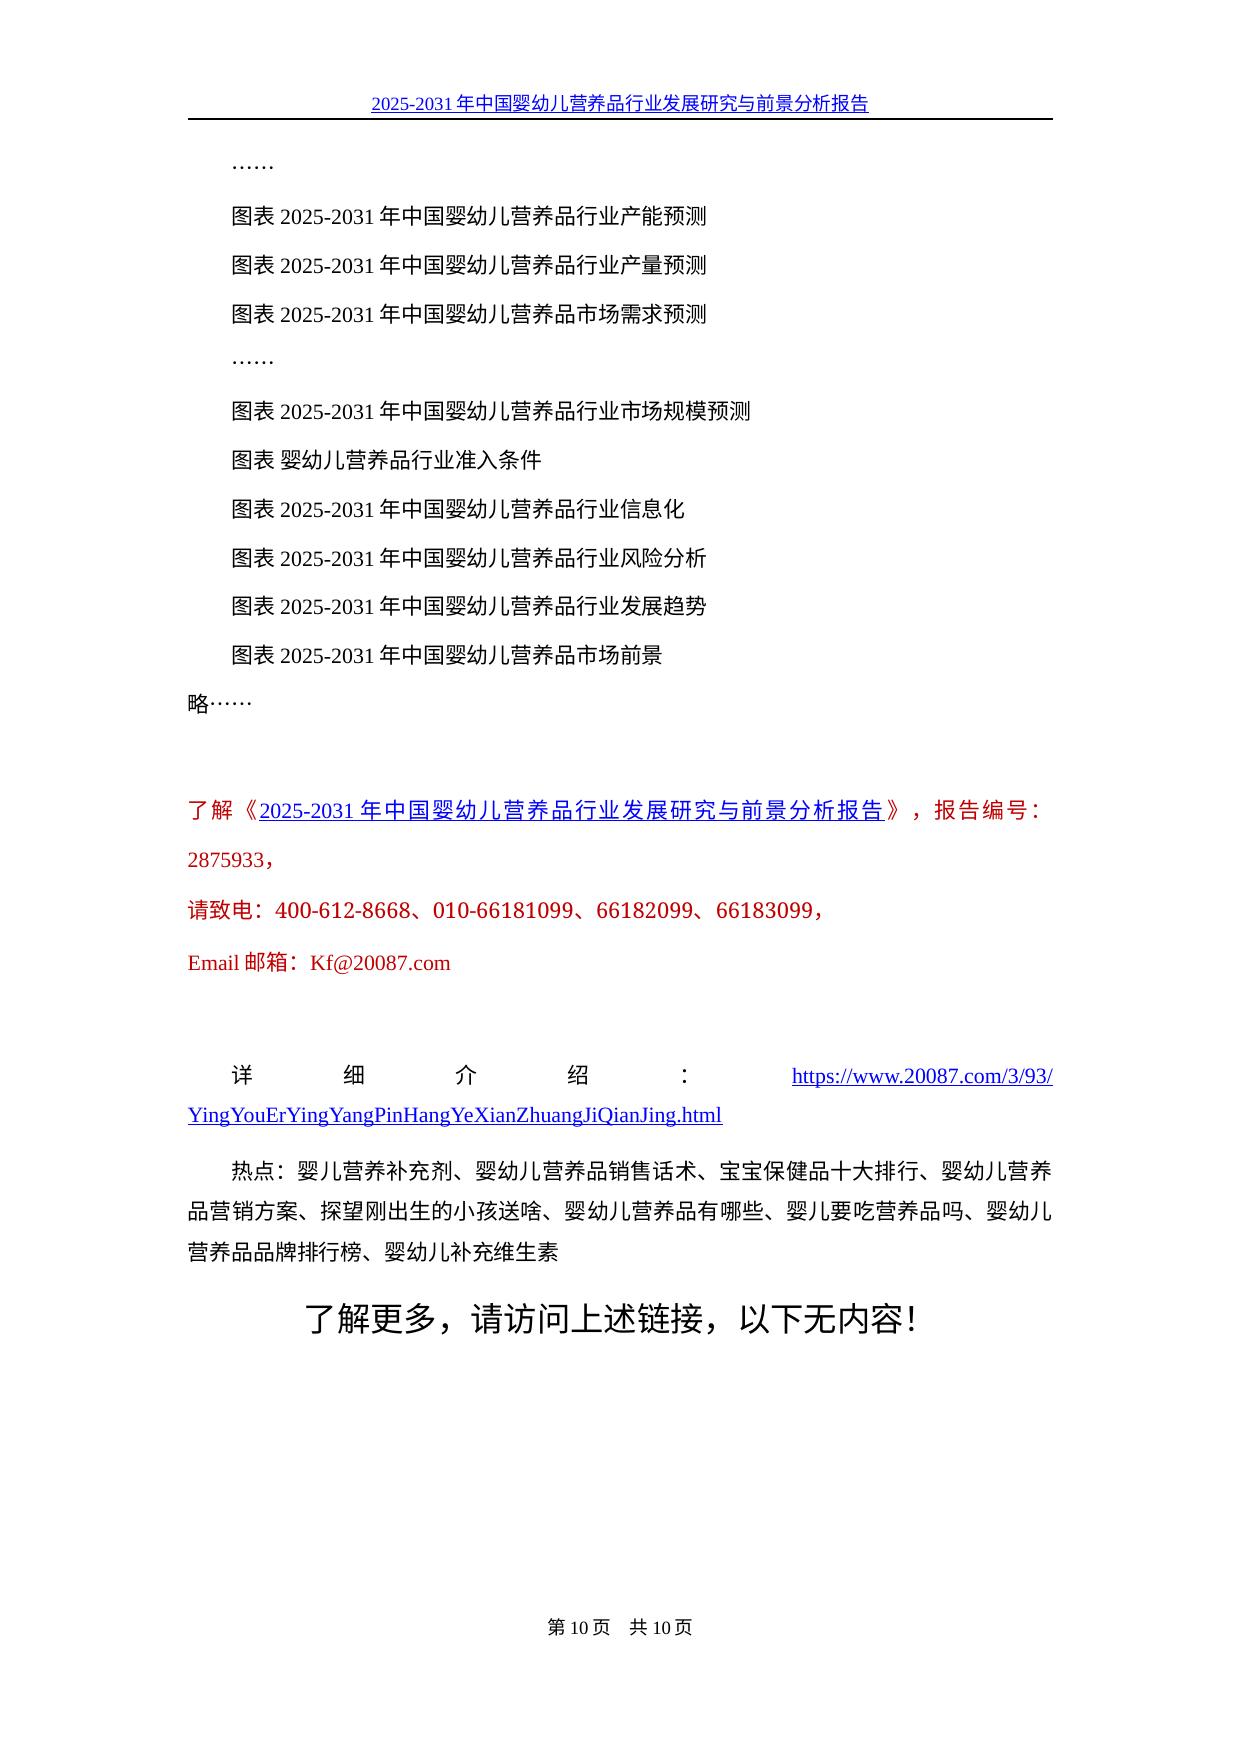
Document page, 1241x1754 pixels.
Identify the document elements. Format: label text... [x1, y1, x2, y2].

text Email邮箱：Kf@20087.com [187, 945, 1053, 977]
text 了解《2025-2031年中国婴幼儿营养品行业发展研究与前景分析报告》，报告编号：2875933， [187, 793, 1053, 874]
title 了解更多，请访问上述链接，以下无内容！ [187, 1284, 1053, 1349]
text 请致电：400-612-8668、010-66181099、66182099、66183099， [187, 893, 1053, 926]
text 热点：婴儿营养补充剂、婴幼儿营养品销售话术、宝宝保健品十大排行、婴幼儿营养品营销方案、探望刚出生的小孩送啥、婴幼儿营养品有哪些、婴儿要吃营养品吗、婴幼儿营养品品牌排行榜、婴幼儿补充维生素 [187, 1153, 1053, 1267]
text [187, 150, 1053, 719]
text 详细介绍：https://www.20087.com/3/93/YingYouErYingYangPinHangYeXianZhuangJiQianJing.html [187, 1058, 1053, 1131]
